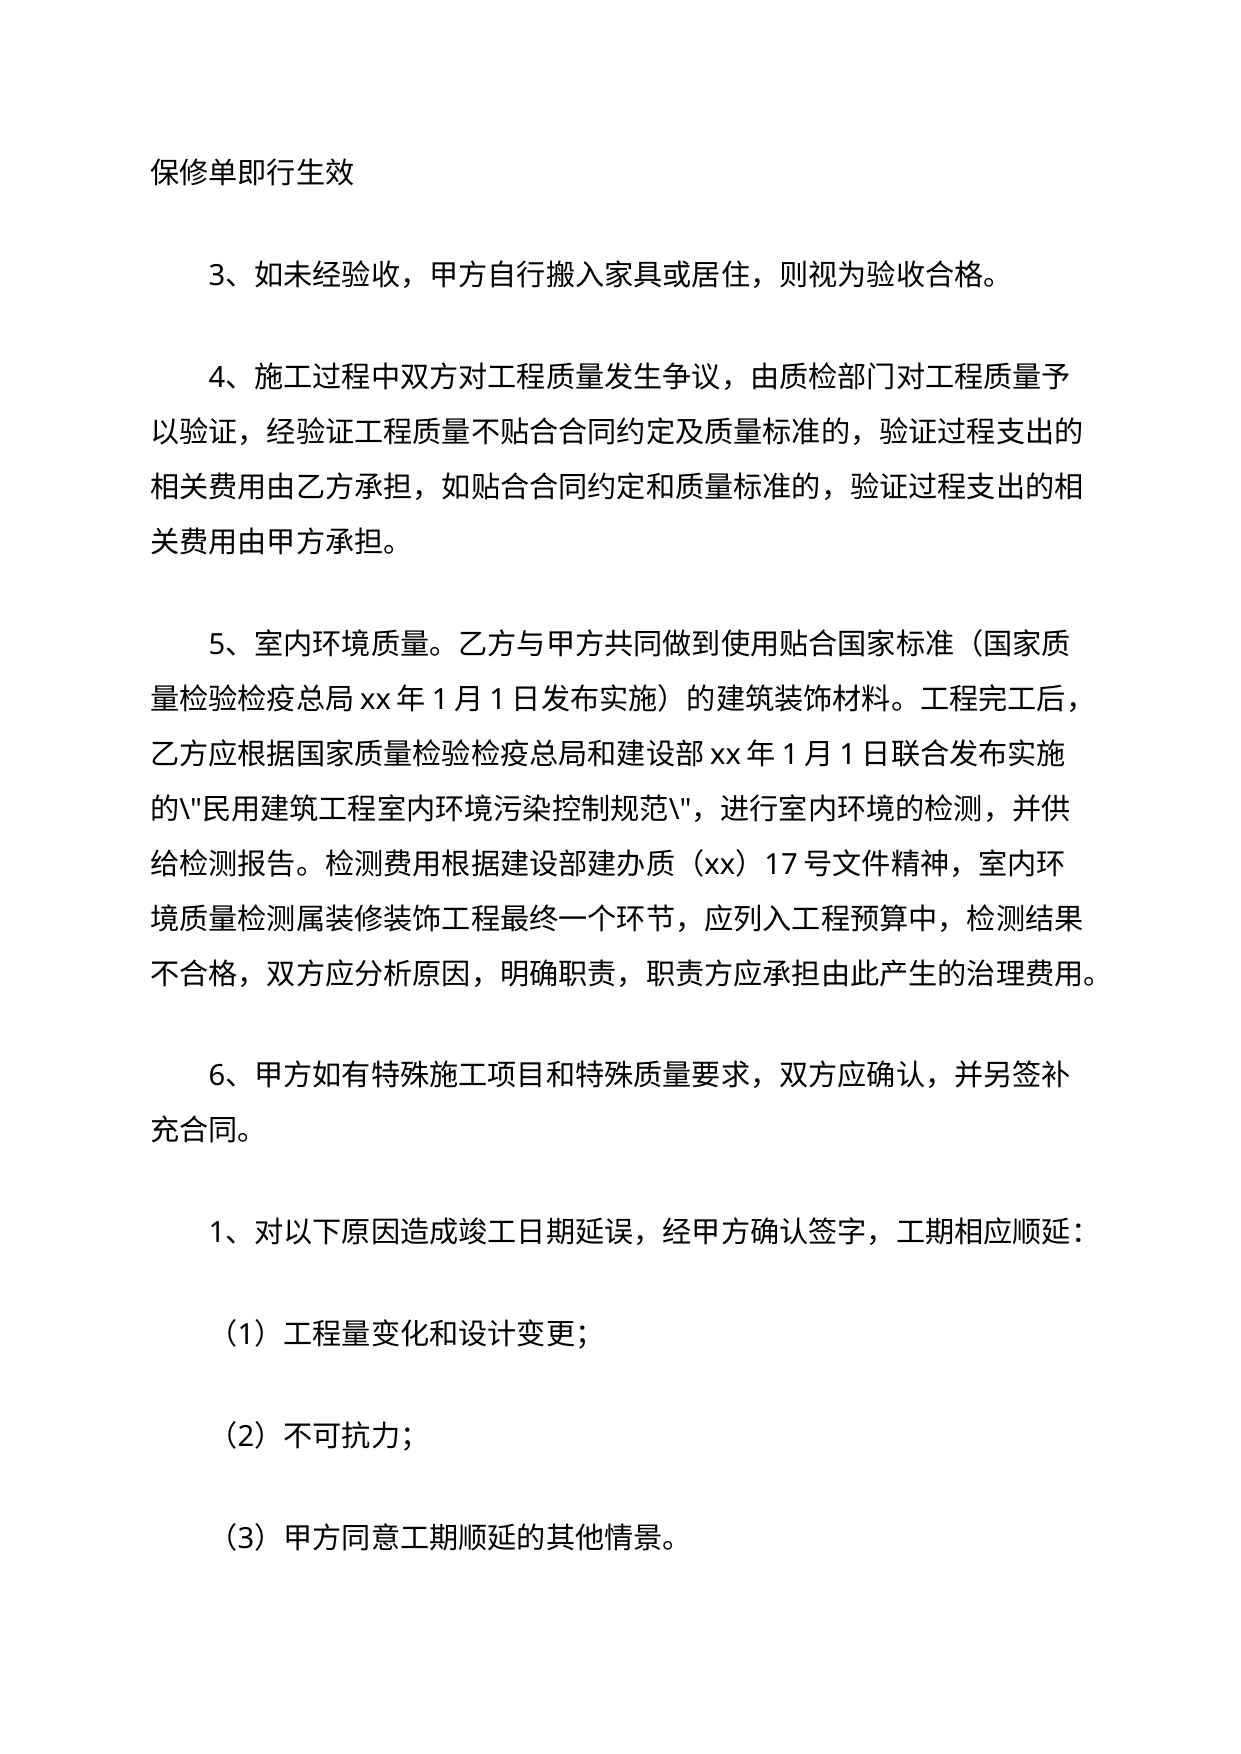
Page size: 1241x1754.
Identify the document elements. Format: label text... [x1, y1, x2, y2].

text 1、对以下原因造成竣工日期延误，经甲方确认签字，工期相应顺延： [150, 1209, 1090, 1251]
text 6、甲方如有特殊施工项目和特殊质量要求，双方应确认，并另签补充合同。 [150, 1052, 1090, 1149]
text （3）甲方同意工期顺延的其他情景。 [150, 1515, 1090, 1557]
text 5、室内环境质量。乙方与甲方共同做到使用贴合国家标准（国家质量检验检疫总局xx年1月1日发布实施）的建筑装饰材料。工程完工后，乙方应根据国家质量检验检疫总局和建设部xx年1月1日联合发布实施的\"民用建筑工程室内环境污染控制规范\"，进行室内环境的检测，并供给检测报告。检测费用根据建设部建办质（xx）17号文件精神，室内环境质量检测属装修装饰工程最终一个环节，应列入工程预算中，检测结果不合格，双方应分析原因，明确职责，职责方应承担由此产生的治理费用。 [150, 620, 1090, 992]
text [150, 150, 1090, 192]
text 3、如未经验收，甲方自行搬入家具或居住，则视为验收合格。 [150, 252, 1090, 294]
text （1）工程量变化和设计变更； [150, 1311, 1090, 1353]
text 4、施工过程中双方对工程质量发生争议，由质检部门对工程质量予以验证，经验证工程质量不贴合合同约定及质量标准的，验证过程支出的相关费用由乙方承担，如贴合合同约定和质量标准的，验证过程支出的相关费用由甲方承担。 [150, 354, 1090, 561]
text （2）不可抗力； [150, 1413, 1090, 1455]
